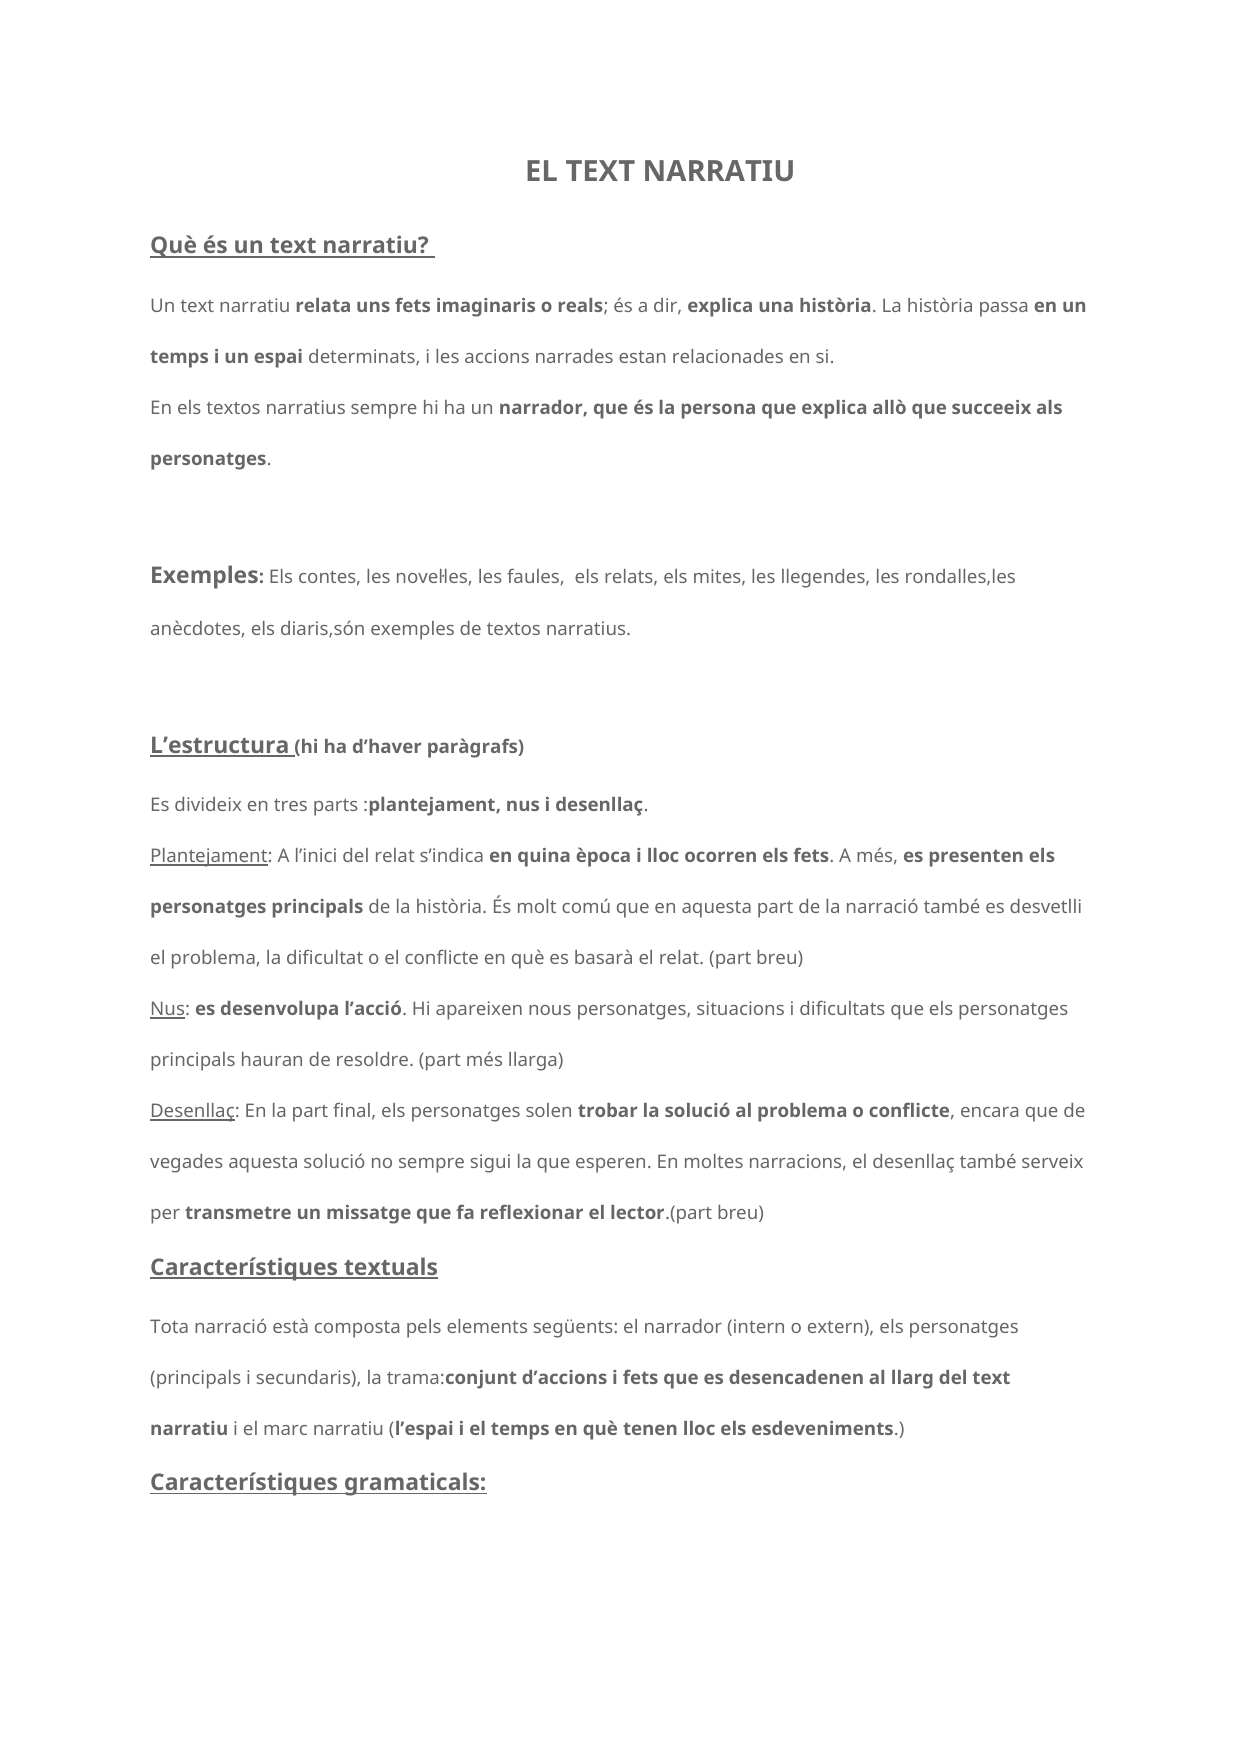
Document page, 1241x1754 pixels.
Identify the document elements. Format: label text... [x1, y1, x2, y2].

text Plantejament: A l’inici del relat s’indica en quina època i lloc ocorren els fets. A més, es presenten els personatges principals de la història. És molt comú que en aquesta part de la narració també es desvetlli el problema, la dificultat o el conflicte en què es basarà el relat. (part breu) [150, 842, 1090, 970]
text Què és un text narratiu? [150, 229, 1090, 261]
text Desenllaç: En la part final, els personatges solen trobar la solució al problema o conflicte, encara que de vegades aquesta solució no sempre sigui la que esperen. En moltes narracions, el desenllaç també serveix per transmetre un missatge que fa reflexionar el lector.(part breu) [150, 1098, 1090, 1225]
text Tota narració està composta pels elements següents: el narrador (intern o extern), els personatges (principals i secundaris), la trama:conjunt d’accions i fets que es desencadenen al llarg del text narratiu i el marc narratiu (l’espai i el temps en què tenen lloc els esdeveniments.) [150, 1313, 1090, 1441]
text Nus: es desenvolupa l’acció. Hi apareixen nous personatges, situacions i dificultats que els personatges principals hauran de resoldre. (part més llarga) [150, 996, 1090, 1072]
text Un text narratiu relata uns fets imaginaris o reals; és a dir, explica una història. La història passa en un temps i un espai determinats, i les accions narrades estan relacionades en si. [150, 292, 1090, 368]
text L’estructura (hi ha d’haver paràgrafs) [150, 729, 1090, 760]
text Es divideix en tres parts :plantejament, nus i desenllaç. [150, 791, 1090, 817]
text En els textos narratius sempre hi ha un narrador, que és la persona que explica allò que succeeix als personatges. [150, 394, 1090, 471]
text Exemples: Els contes, les novel·les, les faules, els relats, els mites, les llegendes, les rondalles,les anècdotes, els diaris,són exemples de textos narratius. [150, 558, 1090, 641]
text EL TEXT NARRATIU [150, 150, 1090, 190]
text Característiques gramaticals: [150, 1466, 1090, 1521]
text Característiques textuals [150, 1251, 1090, 1282]
